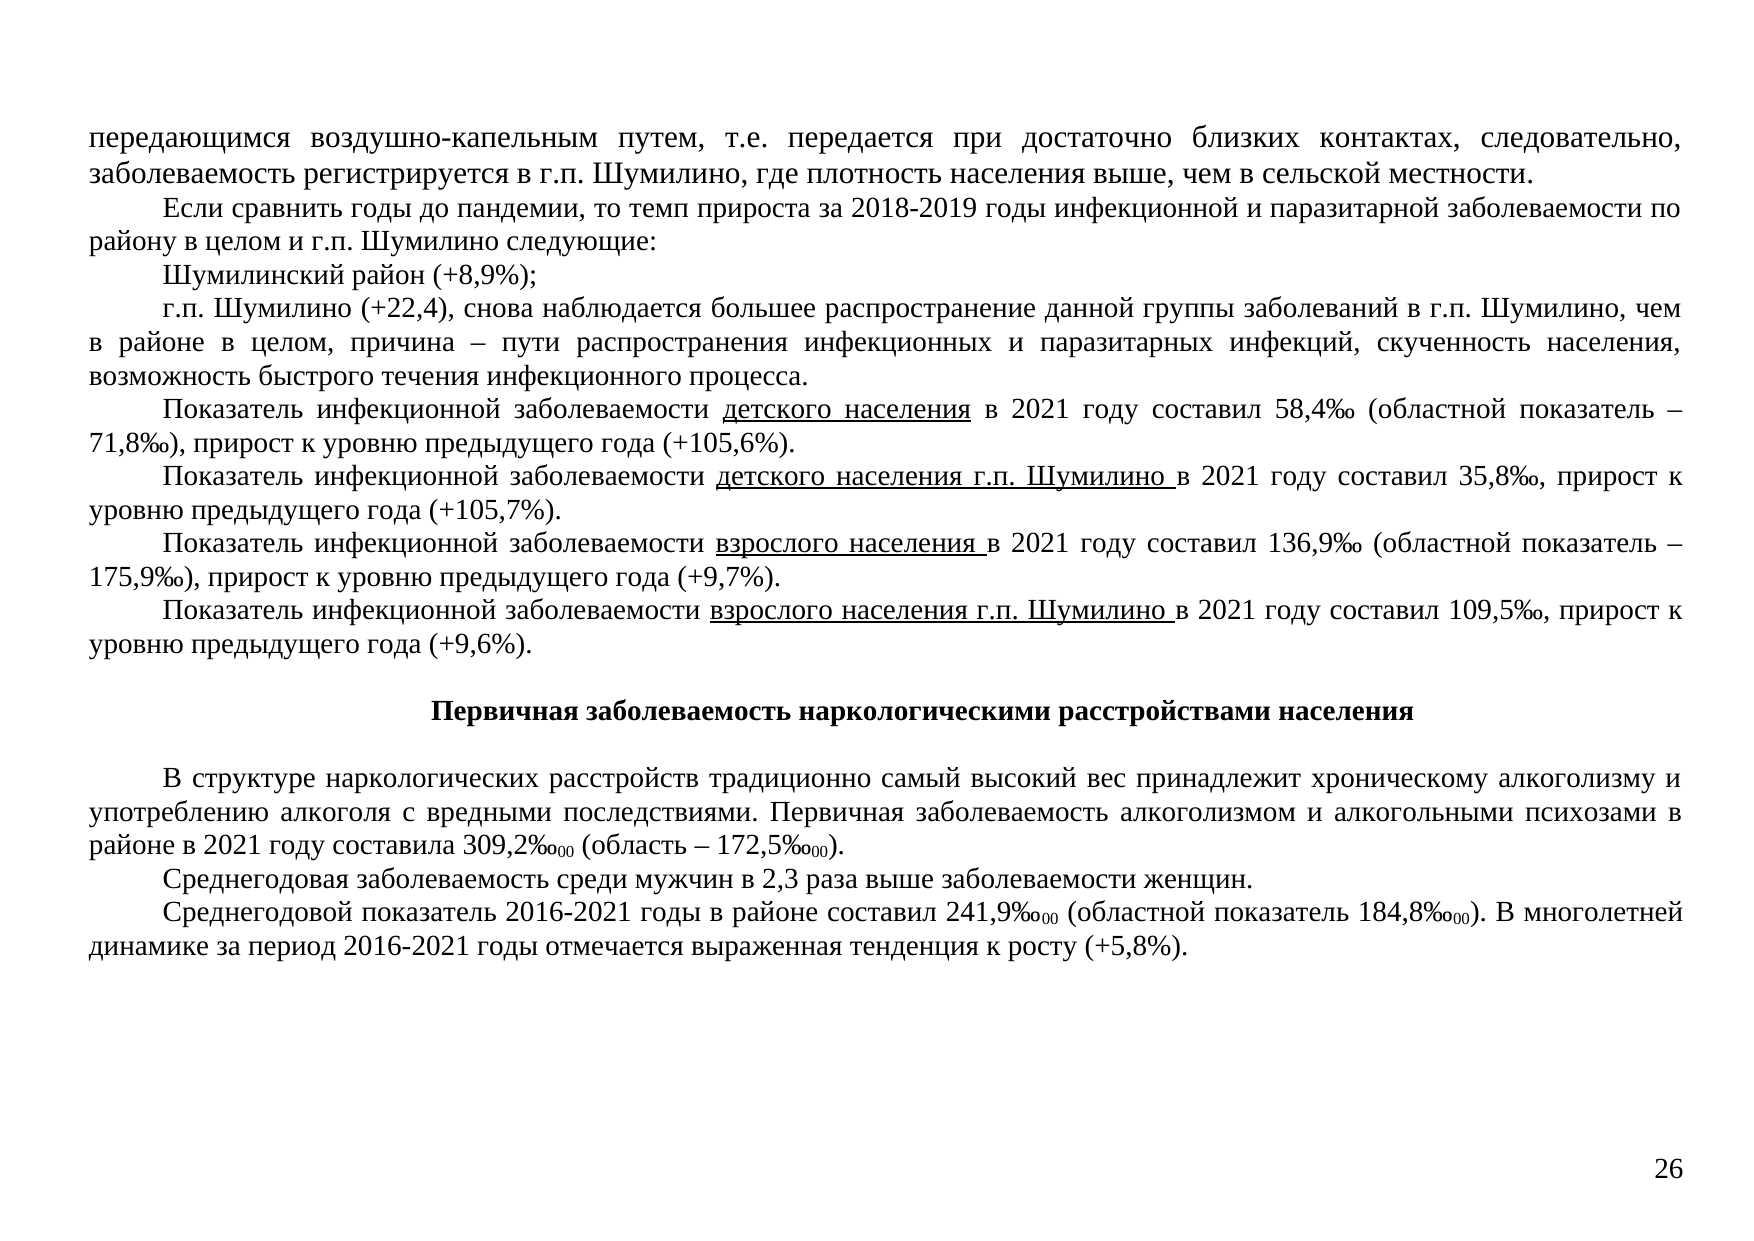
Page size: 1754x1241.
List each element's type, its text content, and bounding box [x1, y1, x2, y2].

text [89, 118, 1683, 190]
text г.п. Шумилино (+22,4), снова наблюдается большее распространение данной группы заболеваний в г.п. Шумилино, чем в районе в целом, причина – пути распространения инфекционных и паразитарных инфекций, скученность населения, возможность быстрого течения инфекционного процесса. [89, 291, 1683, 391]
text Среднегодовой показатель 2016-2021 годы в районе составил 241,9‰00 (областной показатель 184,8‰00). В многолетней динамике за период 2016-2021 годы отмечается выраженная тенденция к росту (+5,8%). [89, 894, 1683, 961]
text Если сравнить годы до пандемии, то темп прироста за 2018-2019 годы инфекционной и паразитарной заболеваемости по району в целом и г.п. Шумилино следующие: [89, 190, 1683, 257]
text Среднегодовая заболеваемость среди мужчин в 2,3 раза выше заболеваемости женщин. [89, 861, 1683, 894]
text Шумилинский район (+8,9%); [89, 257, 1683, 291]
text В структуре наркологических расстройств традиционно самый высокий вес принадлежит хроническому алкоголизму и употреблению алкоголя с вредными последствиями. Первичная заболеваемость алкоголизмом и алкогольными психозами в районе в 2021 году составила 309,2‰00 (область – 172,5‰00). [89, 760, 1683, 861]
text Показатель инфекционной заболеваемости детского населения г.п. Шумилино в 2021 году составил 35,8‰, прирост к уровню предыдущего года (+105,7%). [89, 458, 1683, 525]
text Первичная заболеваемость наркологическими расстройствами населения [89, 693, 1683, 727]
text Показатель инфекционной заболеваемости взрослого населения в 2021 году составил 136,9‰ (областной показатель – 175,9‰), прирост к уровню предыдущего года (+9,7%). [89, 525, 1683, 592]
text Показатель инфекционной заболеваемости детского населения в 2021 году составил 58,4‰ (областной показатель – 71,8‰), прирост к уровню предыдущего года (+105,6%). [89, 391, 1683, 458]
text Показатель инфекционной заболеваемости взрослого населения г.п. Шумилино в 2021 году составил 109,5‰, прирост к уровню предыдущего года (+9,6%). [89, 592, 1683, 659]
